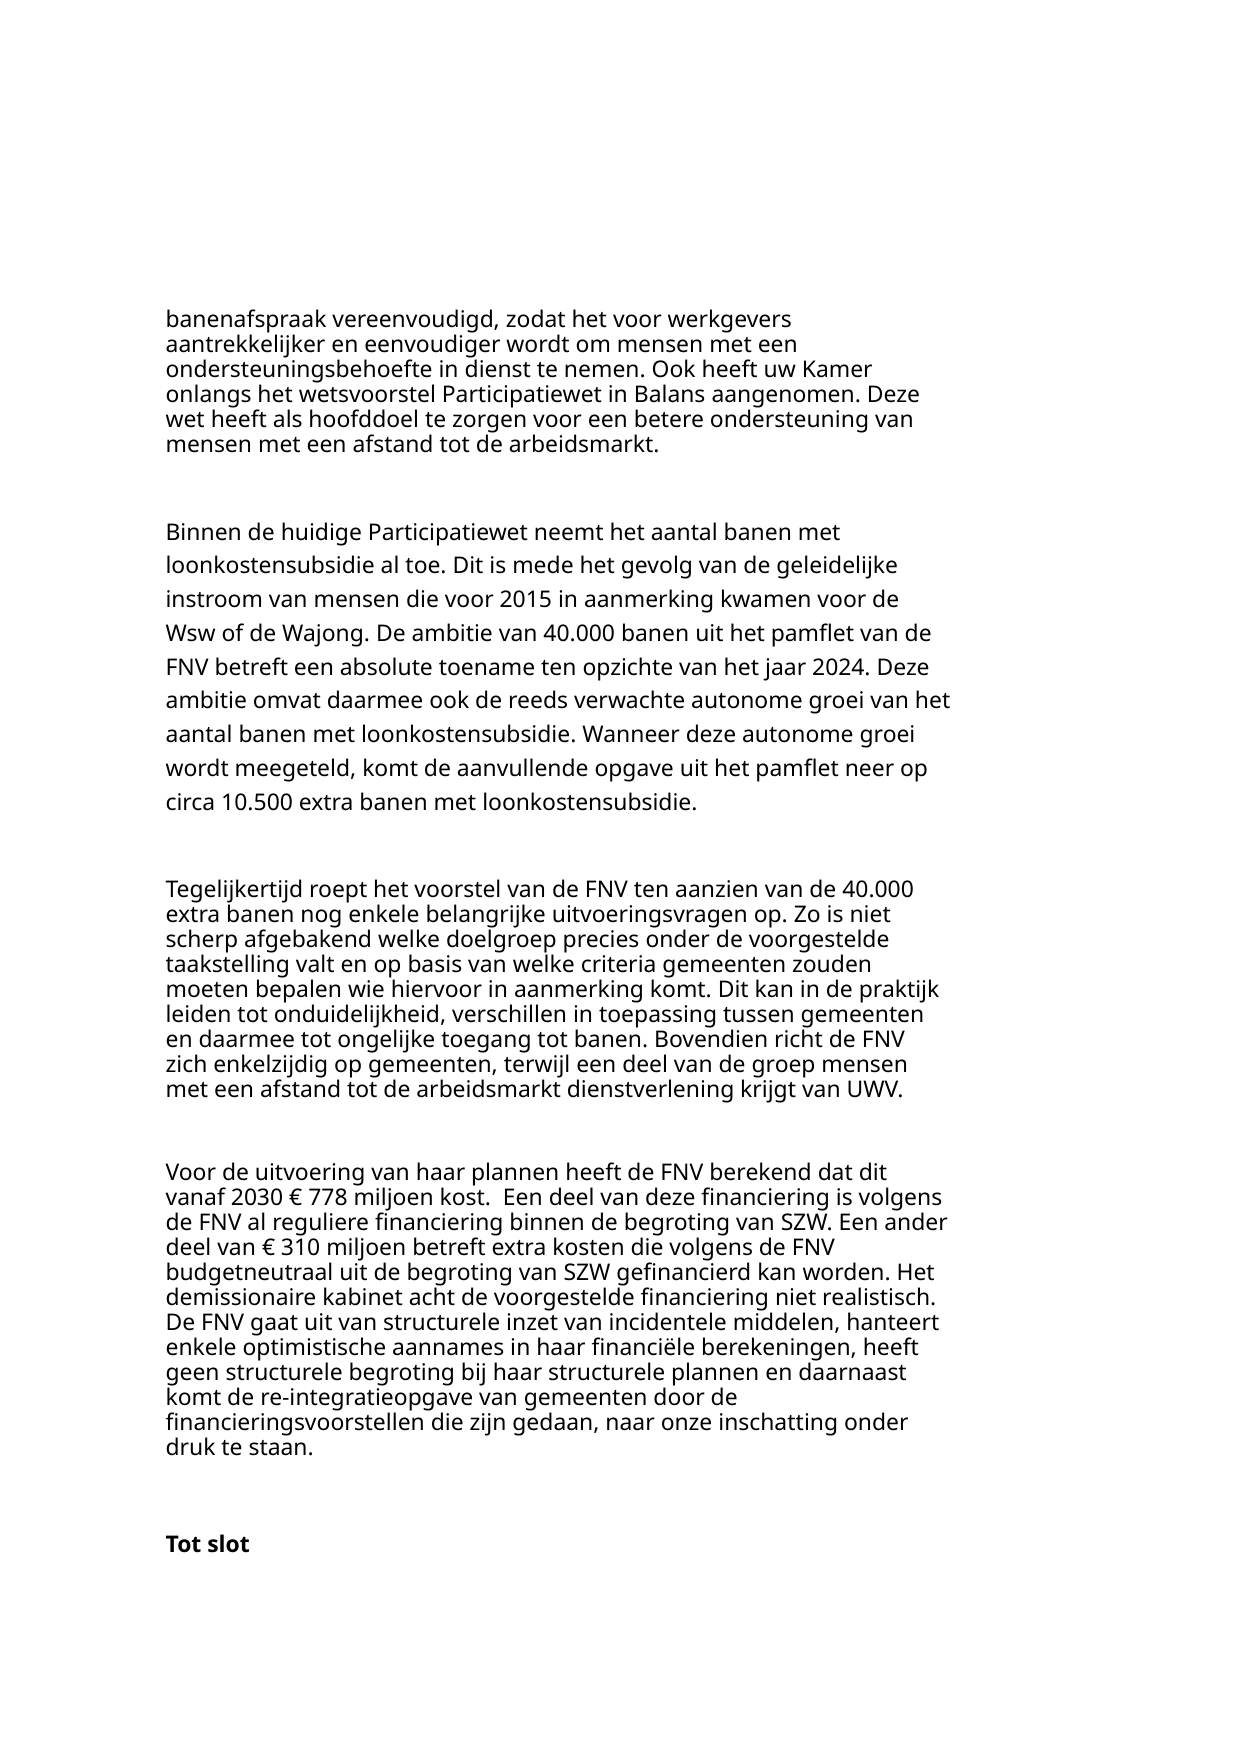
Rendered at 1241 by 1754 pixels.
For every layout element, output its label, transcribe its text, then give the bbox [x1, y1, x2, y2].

text Binnen de huidige Participatiewet neemt het aantal banen met loonkostensubsidie al toe. Dit is mede het gevolg van de geleidelijke instroom van mensen die voor 2015 in aanmerking kwamen voor de Wsw of de Wajong. De ambitie van 40.000 banen uit het pamflet van de FNV betreft een absolute toename ten opzichte van het jaar 2024. Deze ambitie omvat daarmee ook de reeds verwachte autonome groei van het aantal banen met loonkostensubsidie. Wanneer deze autonome groei wordt meegeteld, komt de aanvullende opgave uit het pamflet neer op circa 10.500 extra banen met loonkostensubsidie. [165, 515, 951, 817]
text Tegelijkertijd roept het voorstel van de FNV ten aanzien van de 40.000 extra banen nog enkele belangrijke uitvoeringsvragen op. Zo is niet scherp afgebakend welke doelgroep precies onder de voorgestelde taakstelling valt en op basis van welke criteria gemeenten zouden moeten bepalen wie hiervoor in aanmerking komt. Dit kan in de praktijk leiden tot onduidelijkheid, verschillen in toepassing tussen gemeenten en daarmee tot ongelijke toegang tot banen. Bovendien richt de FNV zich enkelzijdig op gemeenten, terwijl een deel van de groep mensen met een afstand tot de arbeidsmarkt dienstverlening krijgt van UWV. [165, 877, 951, 1102]
text Voor de uitvoering van haar plannen heeft de FNV berekend dat dit vanaf 2030 € 778 miljoen kost. Een deel van deze financiering is volgens de FNV al reguliere financiering binnen de begroting van SZW. Een ander deel van € 310 miljoen betreft extra kosten die volgens de FNV budgetneutraal uit de begroting van SZW gefinancierd kan worden. Het demissionaire kabinet acht de voorgestelde financiering niet realistisch. De FNV gaat uit van structurele inzet van incidentele middelen, hanteert enkele optimistische aannames in haar financiële berekeningen, heeft geen structurele begroting bij haar structurele plannen en daarnaast komt de re-integratieopgave van gemeenten door de financieringsvoorstellen die zijn gedaan, naar onze inschatting onder druk te staan. [165, 1161, 951, 1461]
text Tot slot [165, 1528, 951, 1559]
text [165, 307, 951, 457]
